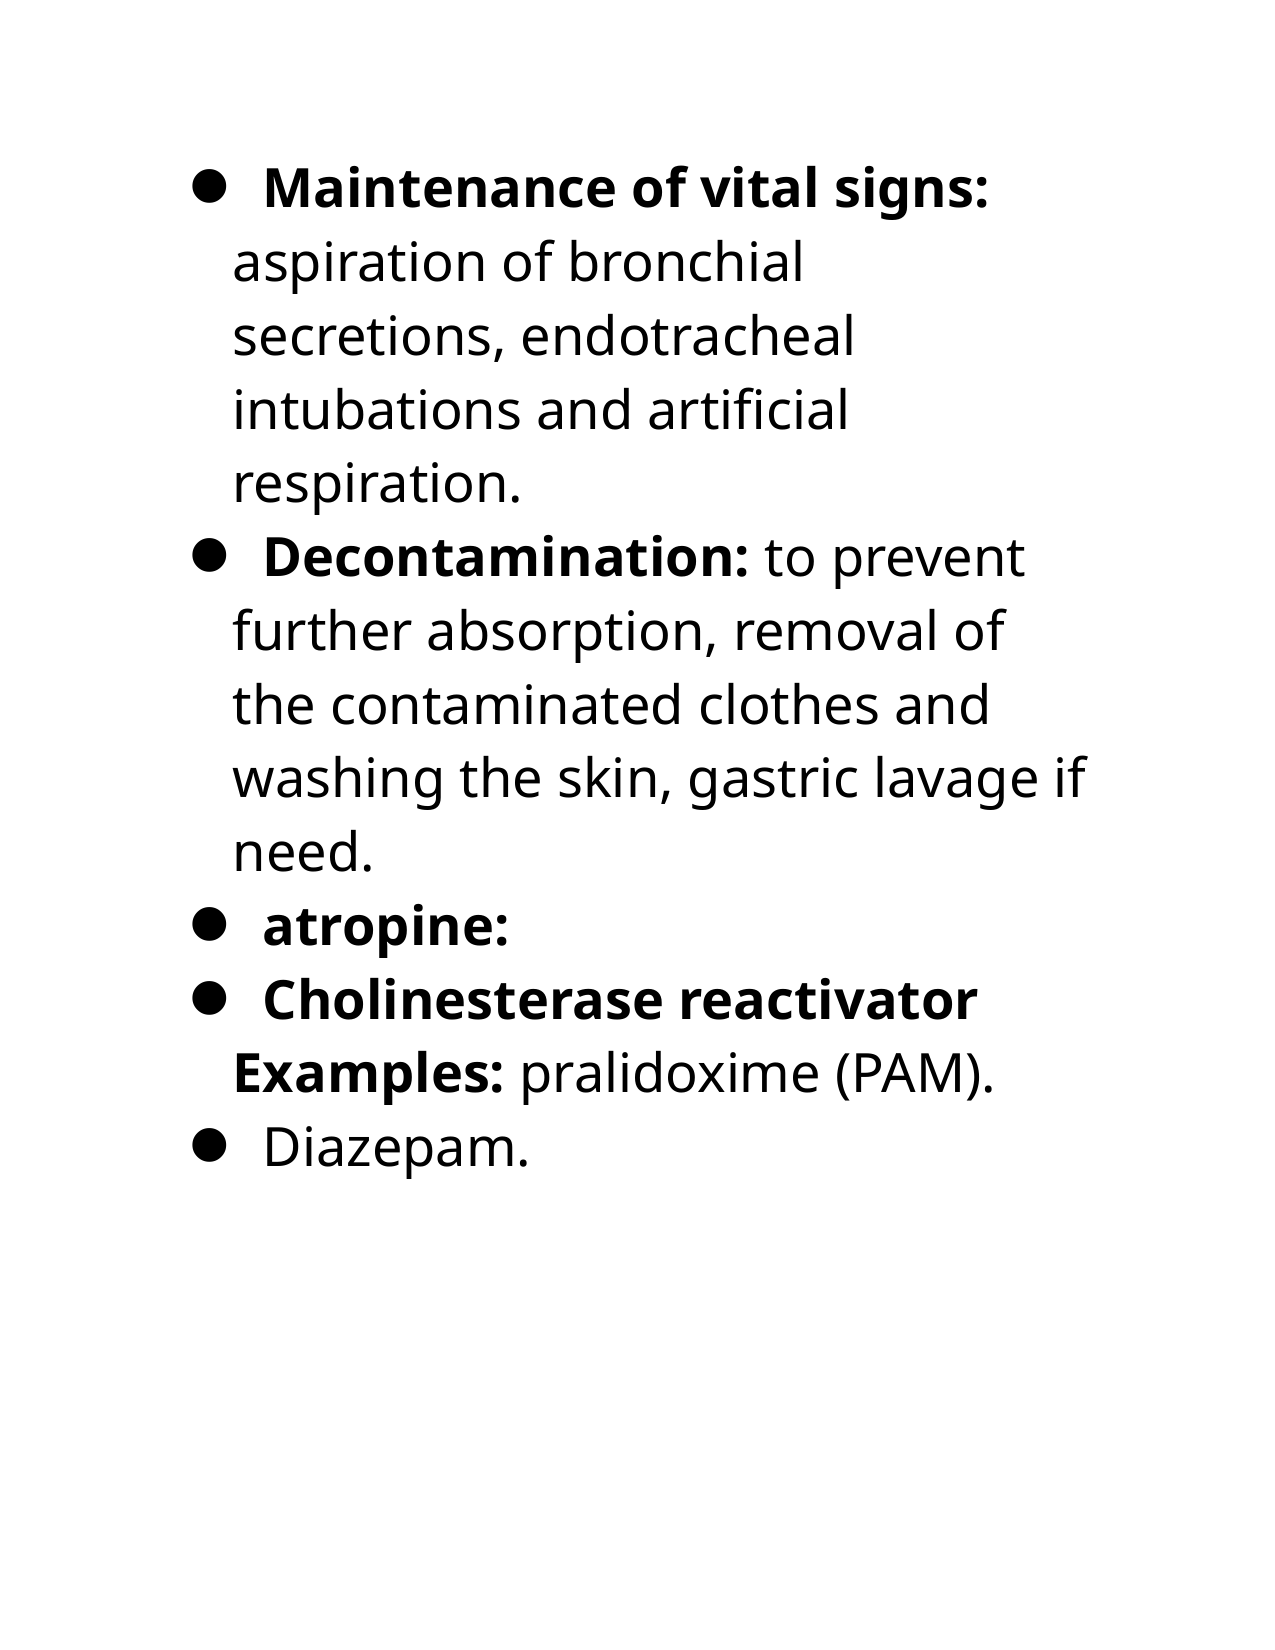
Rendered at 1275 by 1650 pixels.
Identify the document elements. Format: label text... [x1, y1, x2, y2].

list atropine: [187, 887, 1087, 961]
list Decontamination: to prevent further absorption, removal of the contaminated clothes and washing the skin, gastric lavage if need. [187, 519, 1087, 887]
list Diazepam. [187, 1109, 1087, 1182]
list Maintenance of vital signs: aspiration of bronchial secretions, endotracheal intubations and artificial respiration. [187, 150, 1087, 519]
list Cholinesterase reactivator Examples: pralidoxime (PAM). [187, 961, 1087, 1109]
